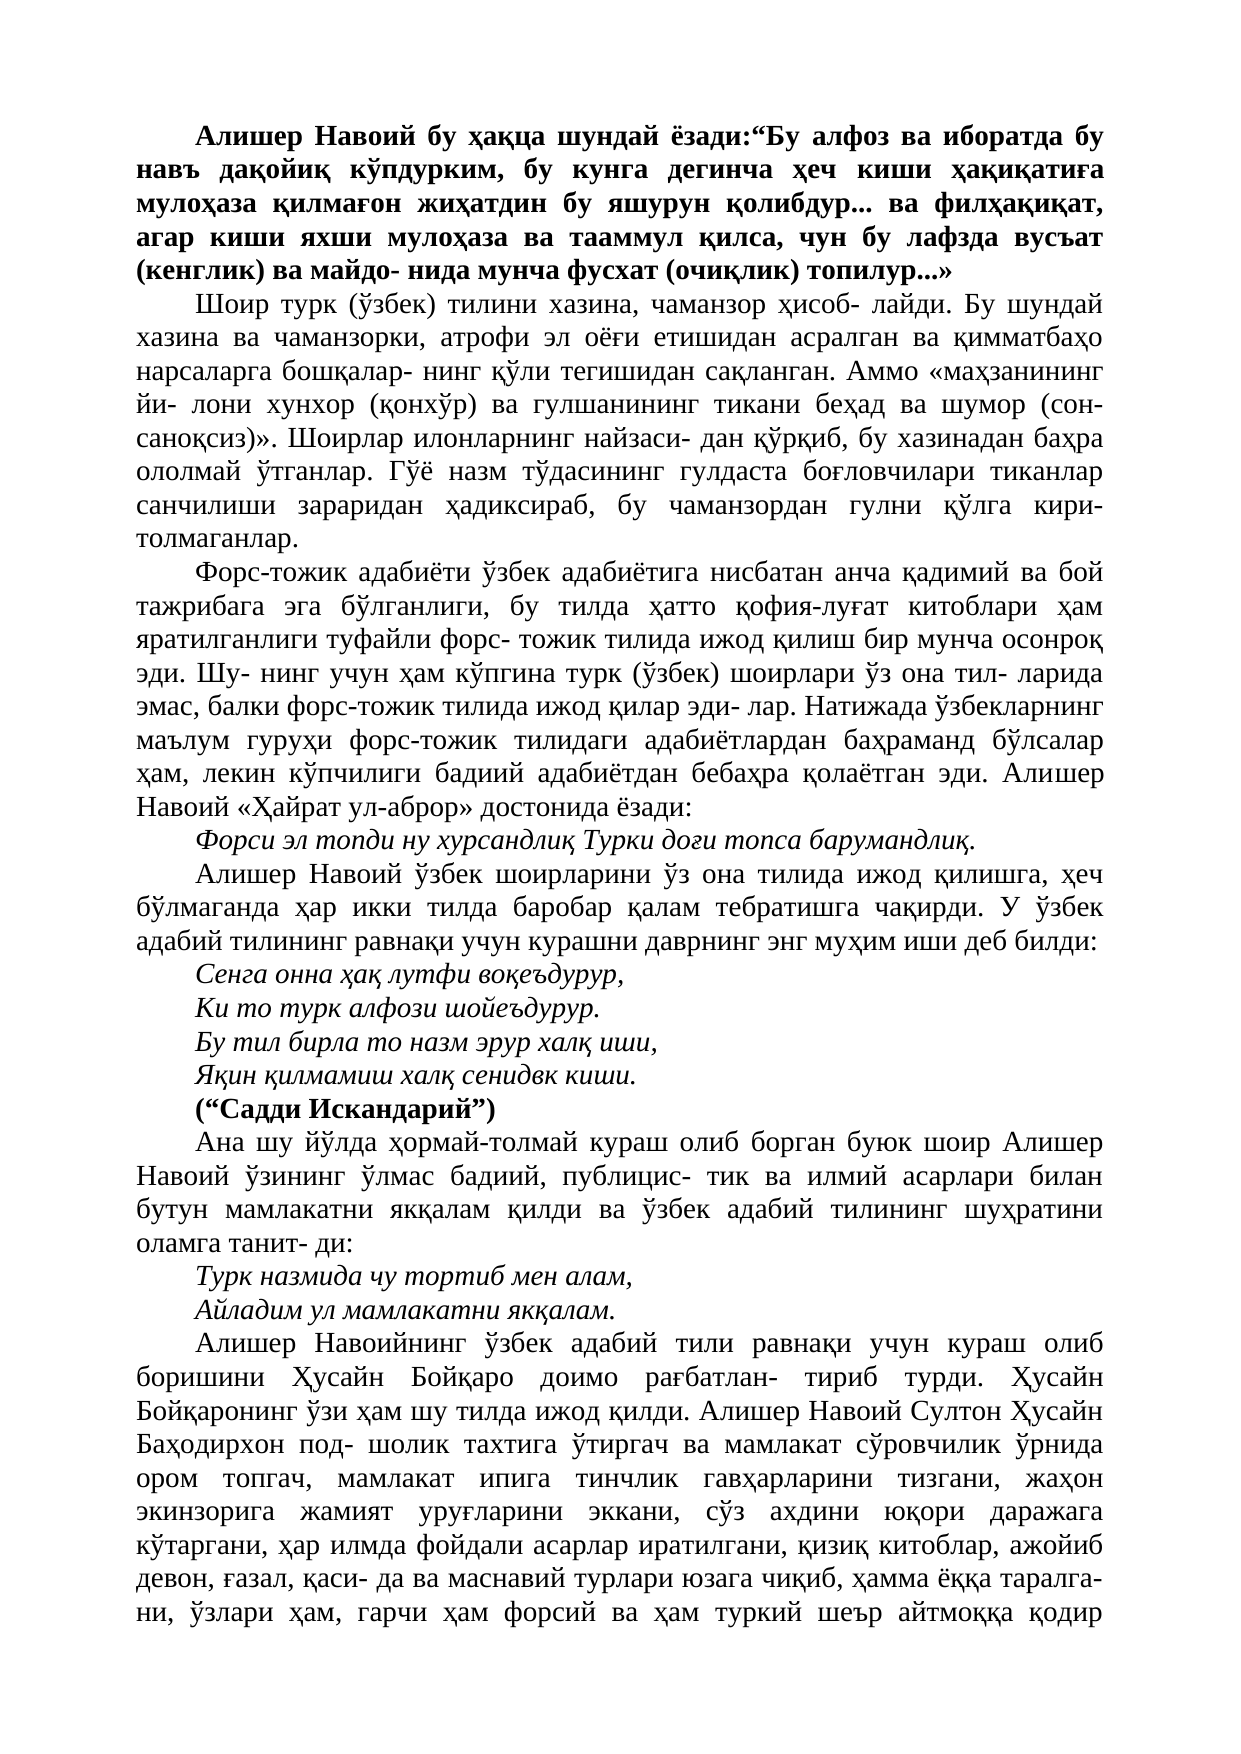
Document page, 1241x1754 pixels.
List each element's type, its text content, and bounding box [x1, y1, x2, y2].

text Айладим ул мамлакатни якқалам. [136, 1292, 1104, 1326]
text Форси эл топди ну хурсандлиқ Турки доғи топса барумандлиқ. [136, 822, 1104, 856]
text Сенга онна ҳақ лутфи воқеъдурур, [136, 957, 1104, 990]
text Турк назмида чу тортиб мен алам, [136, 1258, 1104, 1292]
text Яқин қилмамиш халқ сенидвк киши. [136, 1057, 1104, 1091]
text (“Садди Искандарий”) [136, 1091, 1104, 1124]
text Бу тил бирла то назм эрур халқ иши, [136, 1024, 1104, 1057]
text Шоир турк (ўзбек) тилини хазина, чаманзор ҳисоб- лайди. Бу шундай хазина ва чаманзорки, атрофи эл оёғи етишидан асралган ва қимматбаҳо нарсаларга бошқалар- нинг қўли тегишидан сақланган. Аммо «маҳзанининг йи- лони хунхор (қонхўр) ва гулшанининг тикани беҳад ва шумор (сон-саноқсиз)». Шоирлар илонларнинг найзаси- дан қўрқиб, бу хазинадан баҳра ололмай ўтганлар. Гўё назм тўдасининг гулдаста боғловчилари тиканлар санчилиши зараридан ҳадиксираб, бу чаманзордан гулни қўлга кири- толмаганлар. [136, 286, 1104, 554]
text Форс-тожик адабиёти ўзбек адабиётига нисбатан анча қадимий ва бой тажрибага эга бўлганлиги, бу тилда ҳатто қофия-луғат китоблари ҳам яратилганлиги туфайли форс- тожик тилида ижод қилиш бир мунча осонроқ эди. Шу- нинг учун ҳам кўпгина турк (ўзбек) шоирлари ўз она тил- ларида эмас, балки форс-тожик тилида ижод қилар эди- лар. Натижада ўзбекларнинг маълум гуруҳи форс-тожик тилидаги адабиётлардан баҳраманд бўлсалар ҳам, лекин кўпчилиги бадиий адабиётдан бебаҳра қолаётган эди. Алишер Навоий «Ҳайрат ул-аброр» достонида ёзади: [136, 554, 1104, 822]
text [136, 1326, 1104, 1627]
text Алишер Навоий бу ҳақца шундай ёзади:“Бу алфоз ва иборатда бу навъ дақойиқ кўпдурким, бу кунга дегинча ҳеч киши ҳақиқатиға мулоҳаза қилмағон жиҳатдин бу яшурун қолибдур... ва филҳақиқат, агар киши яхши мулоҳаза ва тааммул қилса, чун бу лафзда вусъат (кенглик) ва майдо- нида мунча фусхат (очиқлик) топилур...» [136, 118, 1104, 286]
text Ана шу йўлда ҳормай-толмай кураш олиб борган буюк шоир Алишер Навоий ўзининг ўлмас бадиий, публицис- тик ва илмий асарлари билан бутун мамлакатни якқалам қилди ва ўзбек адабий тилининг шуҳратини оламга танит- ди: [136, 1124, 1104, 1258]
text Алишер Навоий ўзбек шоирларини ўз она тилида ижод қилишга, ҳеч бўлмаганда ҳар икки тилда баробар қалам тебратишга чақирди. У ўзбек адабий тилининг равнақи учун курашни даврнинг энг муҳим иши деб билди: [136, 856, 1104, 957]
text Ки то турк алфози шойеъдурур. [136, 990, 1104, 1024]
